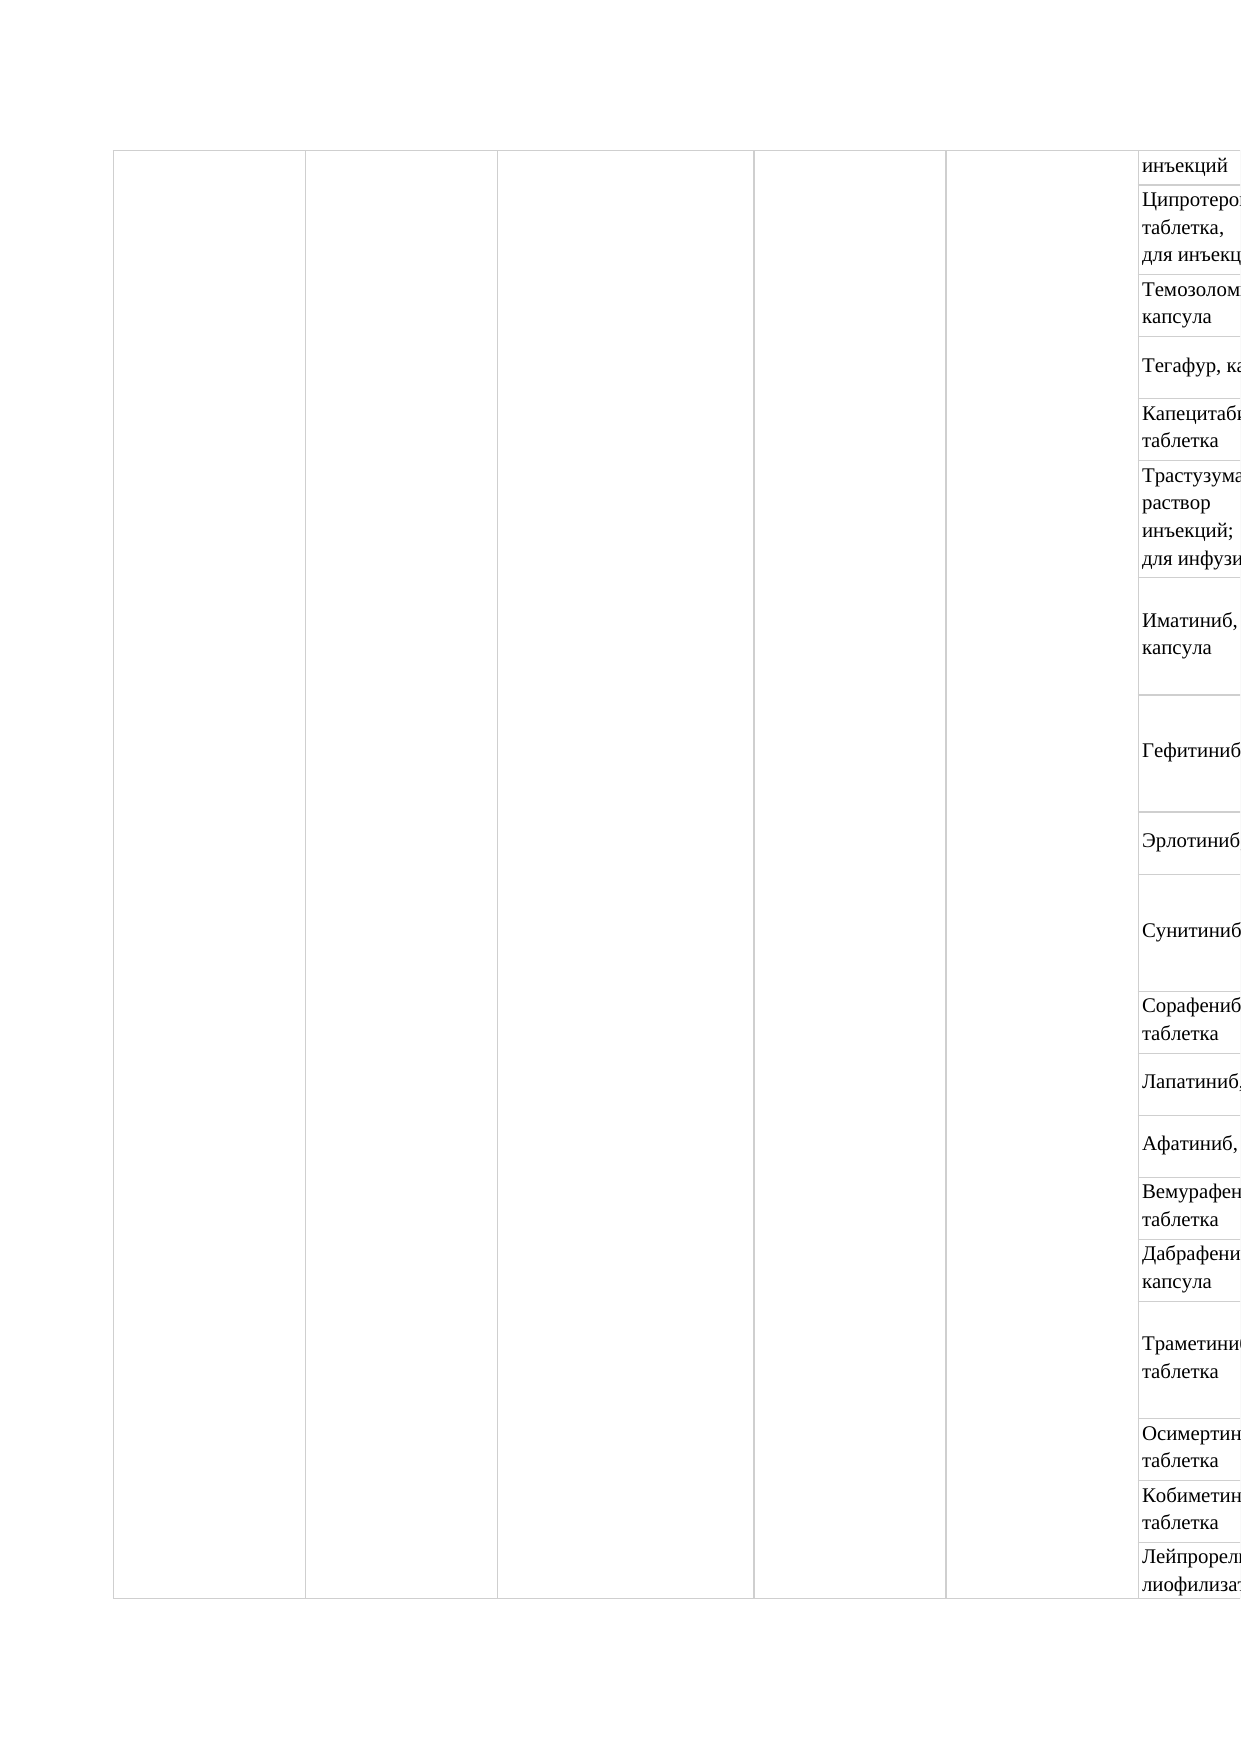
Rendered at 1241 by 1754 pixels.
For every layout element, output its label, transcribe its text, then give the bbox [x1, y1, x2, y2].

table_cell Кобиметиниб, таблетка [1139, 1481, 1240, 1542]
table_cell Осимертиниб, таблетка [1139, 1419, 1240, 1480]
table_cell Лапатиниб, таблетка [1139, 1054, 1240, 1114]
table_cell Дабрафениб, капсула [1139, 1240, 1240, 1301]
table_cell Гефитиниб, таблетка [1139, 696, 1240, 811]
table_cell Сорафениб, таблетка [1139, 992, 1240, 1053]
table_cell Афатиниб, таблетка [1139, 1116, 1240, 1177]
table_cell Вемурафениб, таблетка [1139, 1178, 1240, 1238]
table_cell Ципротерон, таблетка, раствор для инъекций [1139, 186, 1240, 274]
table_cell Траметиниб, таблетка [1139, 1302, 1240, 1418]
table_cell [1139, 151, 1240, 184]
table_cell Эрлотиниб, таблетка [1139, 813, 1240, 873]
table_cell Иматиниб, таблетка, капсула [1139, 578, 1240, 694]
table_cell Капецитабин, таблетка [1139, 399, 1240, 460]
table_cell Сунитиниб, капсула [1139, 875, 1240, 991]
table_cell Тегафур, капсула [1139, 337, 1240, 398]
table_cell Трастузумаб, раствор для инъекций; раствор для инфузий [1139, 461, 1240, 577]
table_cell Темозоломид, капсула [1139, 275, 1240, 336]
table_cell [1139, 1543, 1240, 1598]
